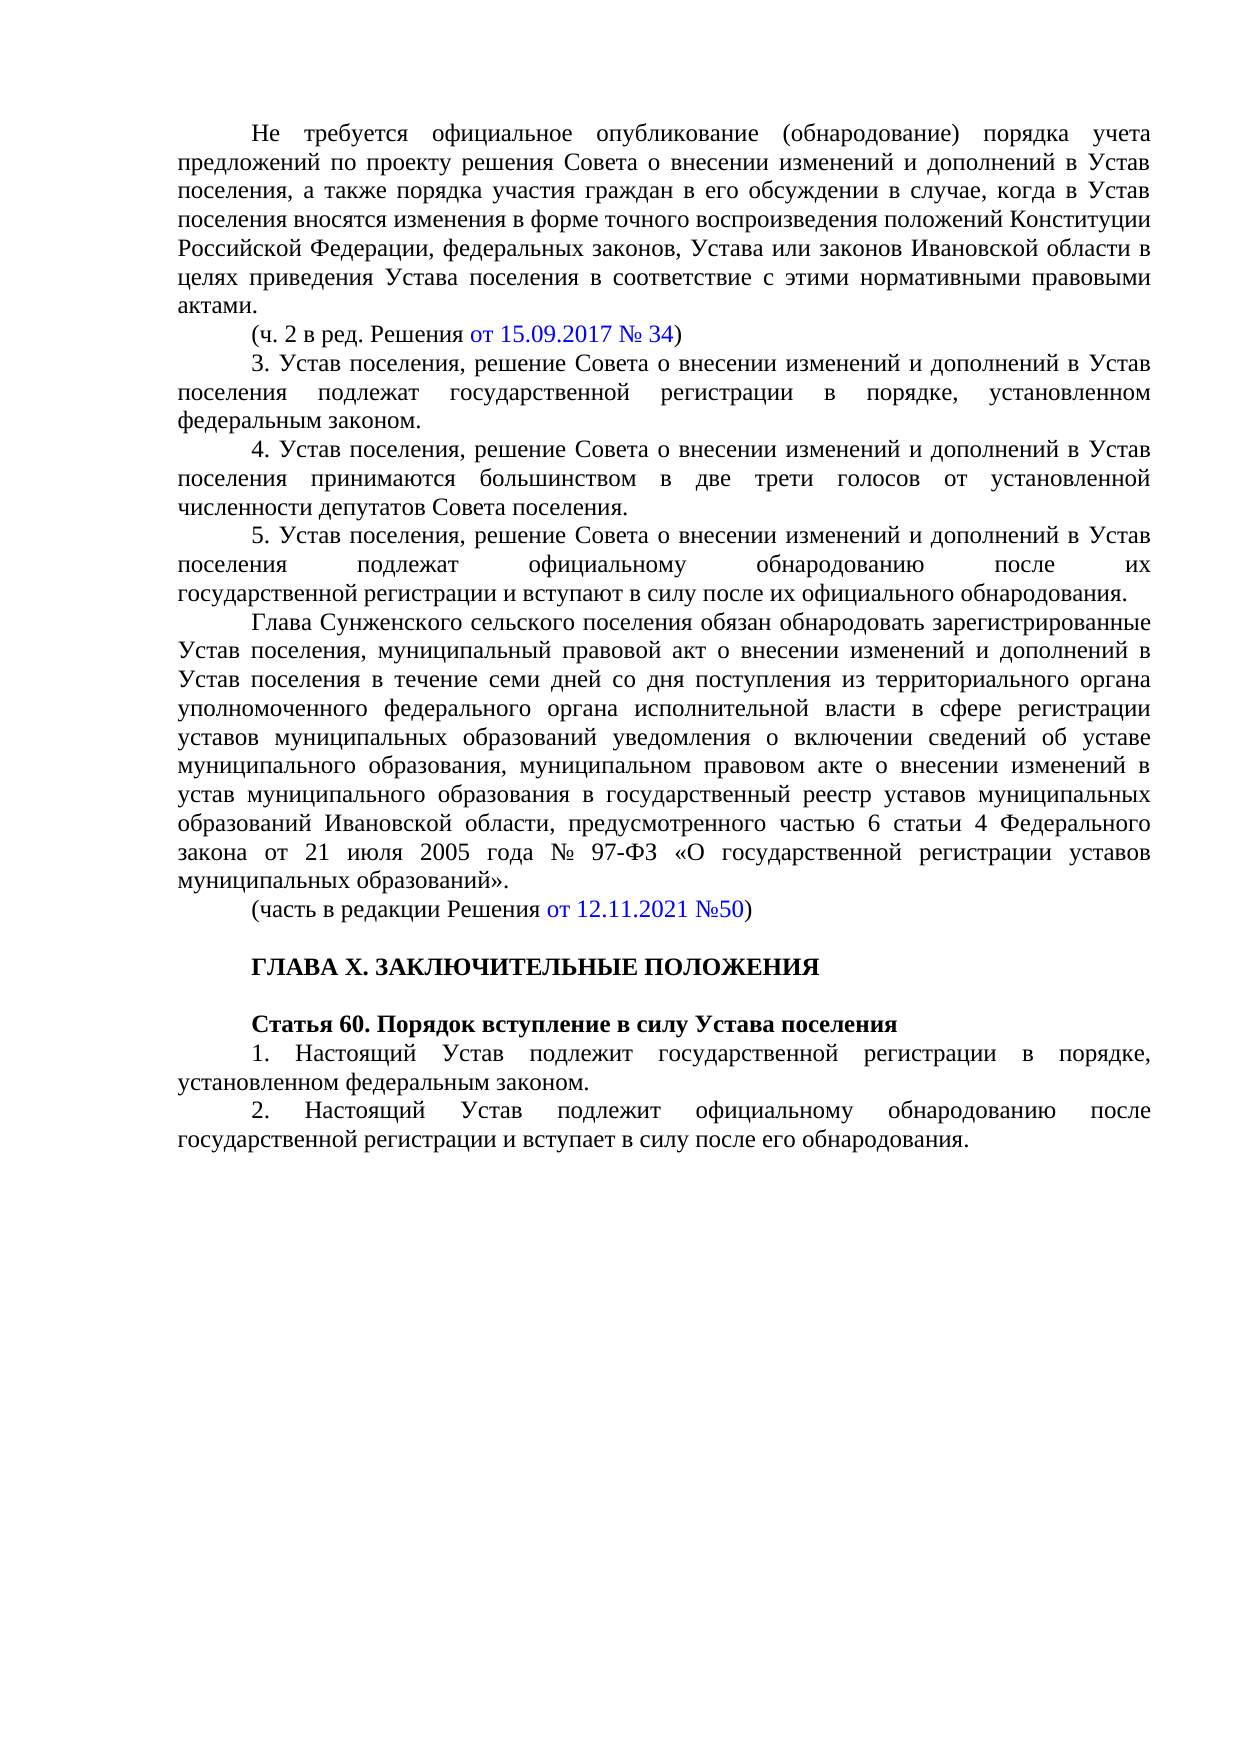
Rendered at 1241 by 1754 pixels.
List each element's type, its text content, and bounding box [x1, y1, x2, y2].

text 4. Устав поселения, решение Совета о внесении изменений и дополнений в Устав поселения принимаются большинством в две трети голосов от установленной численности депутатов Совета поселения. [177, 434, 1152, 521]
text (ч. 2 в ред. Решения от 15.09.2017 № 34) [177, 319, 1152, 348]
text 3. Устав поселения, решение Совета о внесении изменений и дополнений в Устав поселения подлежат государственной регистрации в порядке, установленном федеральным законом. [177, 348, 1152, 434]
text 2. Настоящий Устав подлежит официальному обнародованию после государственной регистрации и вступает в силу после его обнародования. [177, 1096, 1152, 1153]
text 1. Настоящий Устав подлежит государственной регистрации в порядке, установленном федеральным законом. [177, 1038, 1152, 1096]
text ГЛАВА X. ЗАКЛЮЧИТЕЛЬНЫЕ ПОЛОЖЕНИЯ [177, 952, 1152, 981]
text Глава Сунженского сельского поселения обязан обнародовать зарегистрированные Устав поселения, муниципальный правовой акт о внесении изменений и дополнений в Устав поселения в течение семи дней со дня поступления из территориального органа уполномоченного федерального органа исполнительной власти в сфере регистрации уставов муниципальных образований уведомления о включении сведений об уставе муниципального образования, муниципальном правовом акте о внесении изменений в устав муниципального образования в государственный реестр уставов муниципальных образований Ивановской области, предусмотренного частью 6 статьи 4 Федерального закона от 21 июля 2005 года № 97-ФЗ «О государственной регистрации уставов муниципальных образований». [177, 607, 1152, 894]
text Статья 60. Порядок вступление в силу Устава поселения [177, 1009, 1152, 1038]
text Не требуется официальное опубликование (обнародование) порядка учета предложений по проекту решения Совета о внесении изменений и дополнений в Устав поселения, а также порядка участия граждан в его обсуждении в случае, когда в Устав поселения вносятся изменения в форме точного воспроизведения положений Конституции Российской Федерации, федеральных законов, Устава или законов Ивановской области в целях приведения Устава поселения в соответствие с этими нормативными правовыми актами. [177, 118, 1152, 319]
text 5. Устав поселения, решение Совета о внесении изменений и дополнений в Устав поселения подлежат официальному обнародованию после их государственной регистрации и вступают в силу после их официального обнародования. [177, 521, 1152, 607]
text (часть в редакции Решения от 12.11.2021 №50) [177, 894, 1152, 923]
